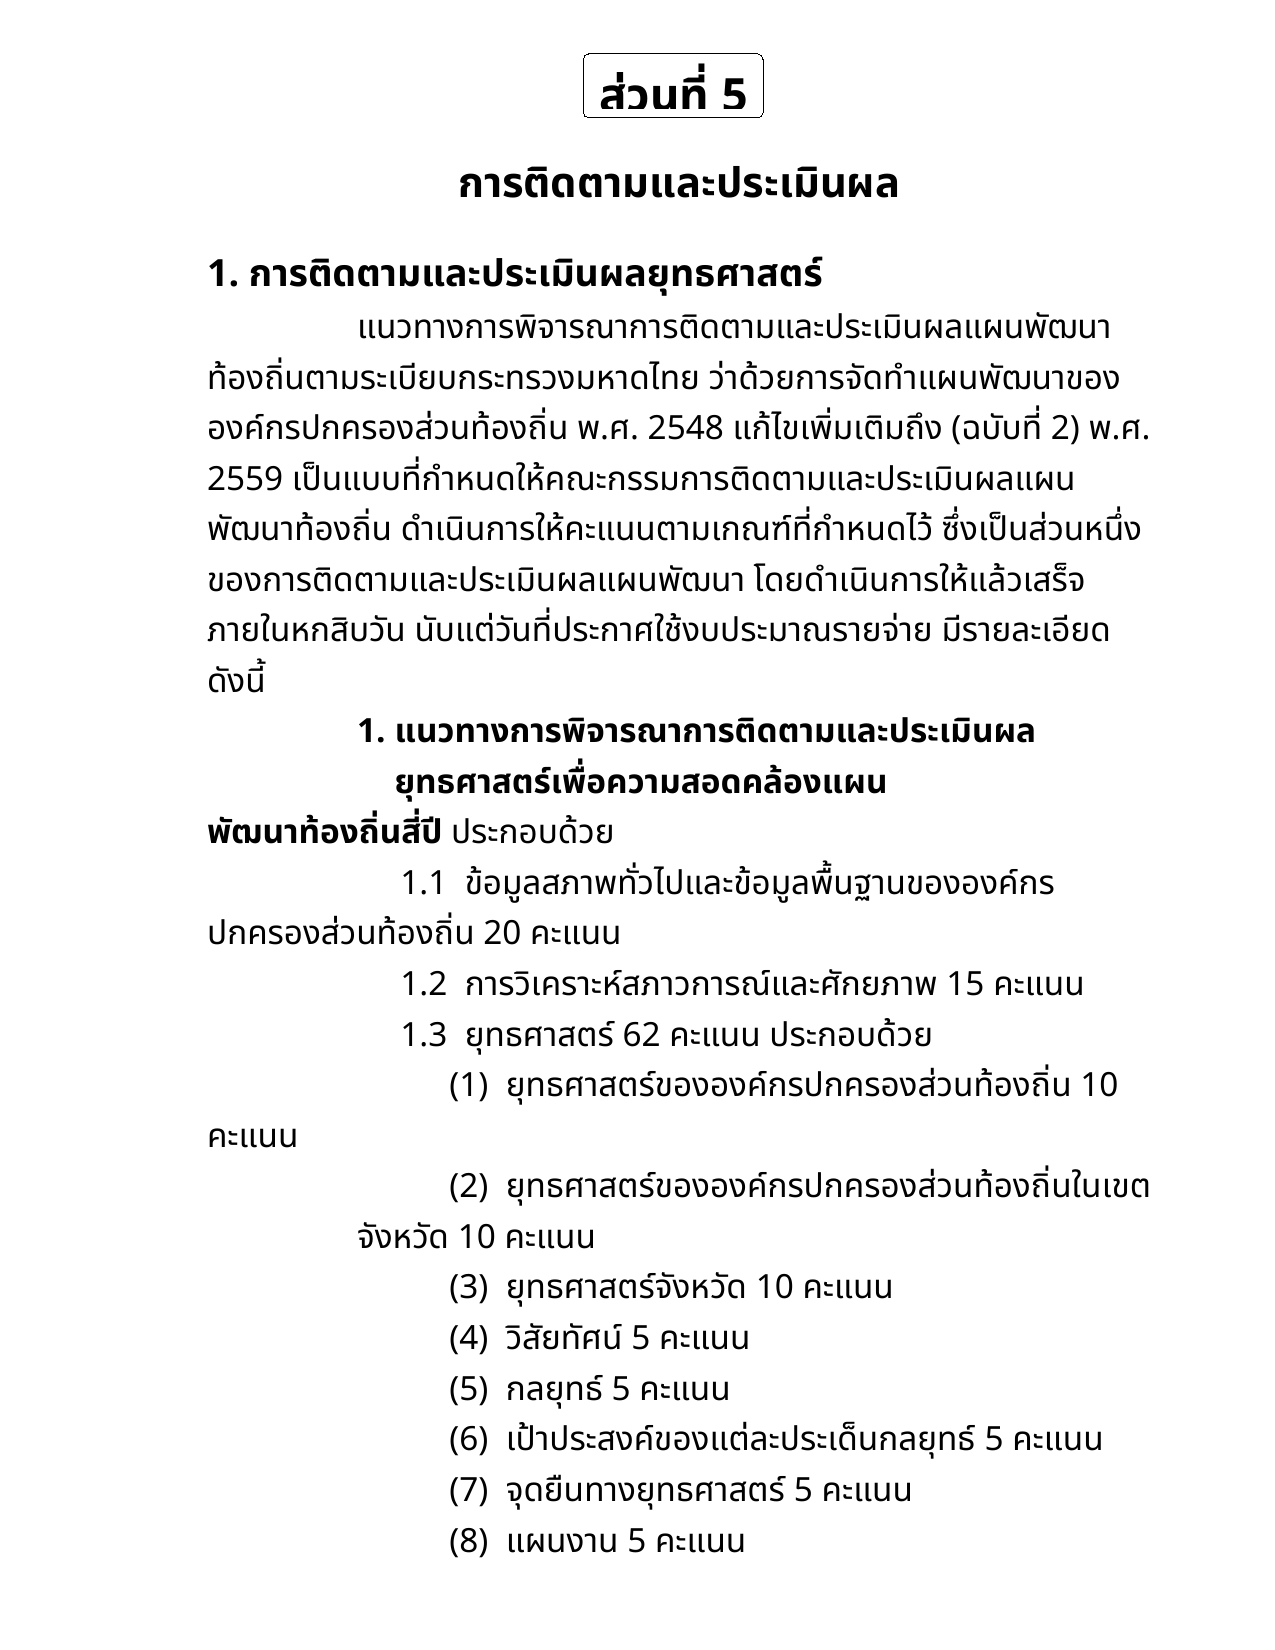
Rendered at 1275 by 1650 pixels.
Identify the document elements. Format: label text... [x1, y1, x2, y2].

text แนวทางการพิจารณาการติดตามและประเมินผลแผนพัฒนาท้องถิ่นตามระเบียบกระทรวงมหาดไทย ว่าด้วยการจัดทำแผนพัฒนาขององค์กรปกครองส่วนท้องถิ่น พ.ศ. 2548 แก้ไขเพิ่มเติมถึง (ฉบับที่ 2) พ.ศ. 2559 เป็นแบบที่กำหนดให้คณะกรรมการติดตามและประเมินผลแผนพัฒนาท้องถิ่น ดำเนินการให้คะแนนตามเกณฑ์ที่กำหนดไว้ ซึ่งเป็นส่วนหนึ่งของการติดตามและประเมินผลแผนพัฒนา โดยดำเนินการให้แล้วเสร็จภายในหกสิบวัน นับแต่วันที่ประกาศใช้งบประมาณรายจ่าย มีรายละเอียด ดังนี้ [207, 303, 1152, 707]
text (3) ยุทธศาสตร์จังหวัด 10 คะแนน [357, 1263, 1152, 1314]
text (4) วิสัยทัศน์ 5 คะแนน [357, 1314, 1152, 1364]
text (1) ยุทธศาสตร์ขององค์กรปกครองส่วนท้องถิ่น 10 คะแนน [207, 1061, 1152, 1162]
text (5) กลยุทธ์ 5 คะแนน [357, 1364, 1152, 1415]
text (7) จุดยืนทางยุทธศาสตร์ 5 คะแนน [357, 1466, 1152, 1516]
text 1.2 การวิเคราะห์สภาวการณ์และศักยภาพ 15 คะแนน [207, 960, 1152, 1010]
text 1. การติดตามและประเมินผลยุทธศาสตร์ [207, 246, 1152, 303]
text พัฒนาท้องถิ่นสี่ปี ประกอบด้วย [207, 808, 1152, 858]
text (6) เป้าประสงค์ของแต่ละประเด็นกลยุทธ์ 5 คะแนน [357, 1415, 1152, 1466]
text 1.1 ข้อมูลสภาพทั่วไปและข้อมูลพื้นฐานขององค์กรปกครองส่วนท้องถิ่น 20 คะแนน [207, 858, 1152, 960]
text (2) ยุทธศาสตร์ขององค์กรปกครองส่วนท้องถิ่นในเขตจังหวัด 10 คะแนน [357, 1162, 1152, 1263]
text การติดตามและประเมินผล [207, 153, 1152, 216]
text (8) แผนงาน 5 คะแนน [357, 1516, 1152, 1567]
text 1.3 ยุทธศาสตร์ 62 คะแนน ประกอบด้วย [207, 1010, 1152, 1061]
list แนวทางการพิจารณาการติดตามและประเมินผลยุทธศาสตร์เพื่อความสอดคล้องแผน [357, 707, 1152, 808]
